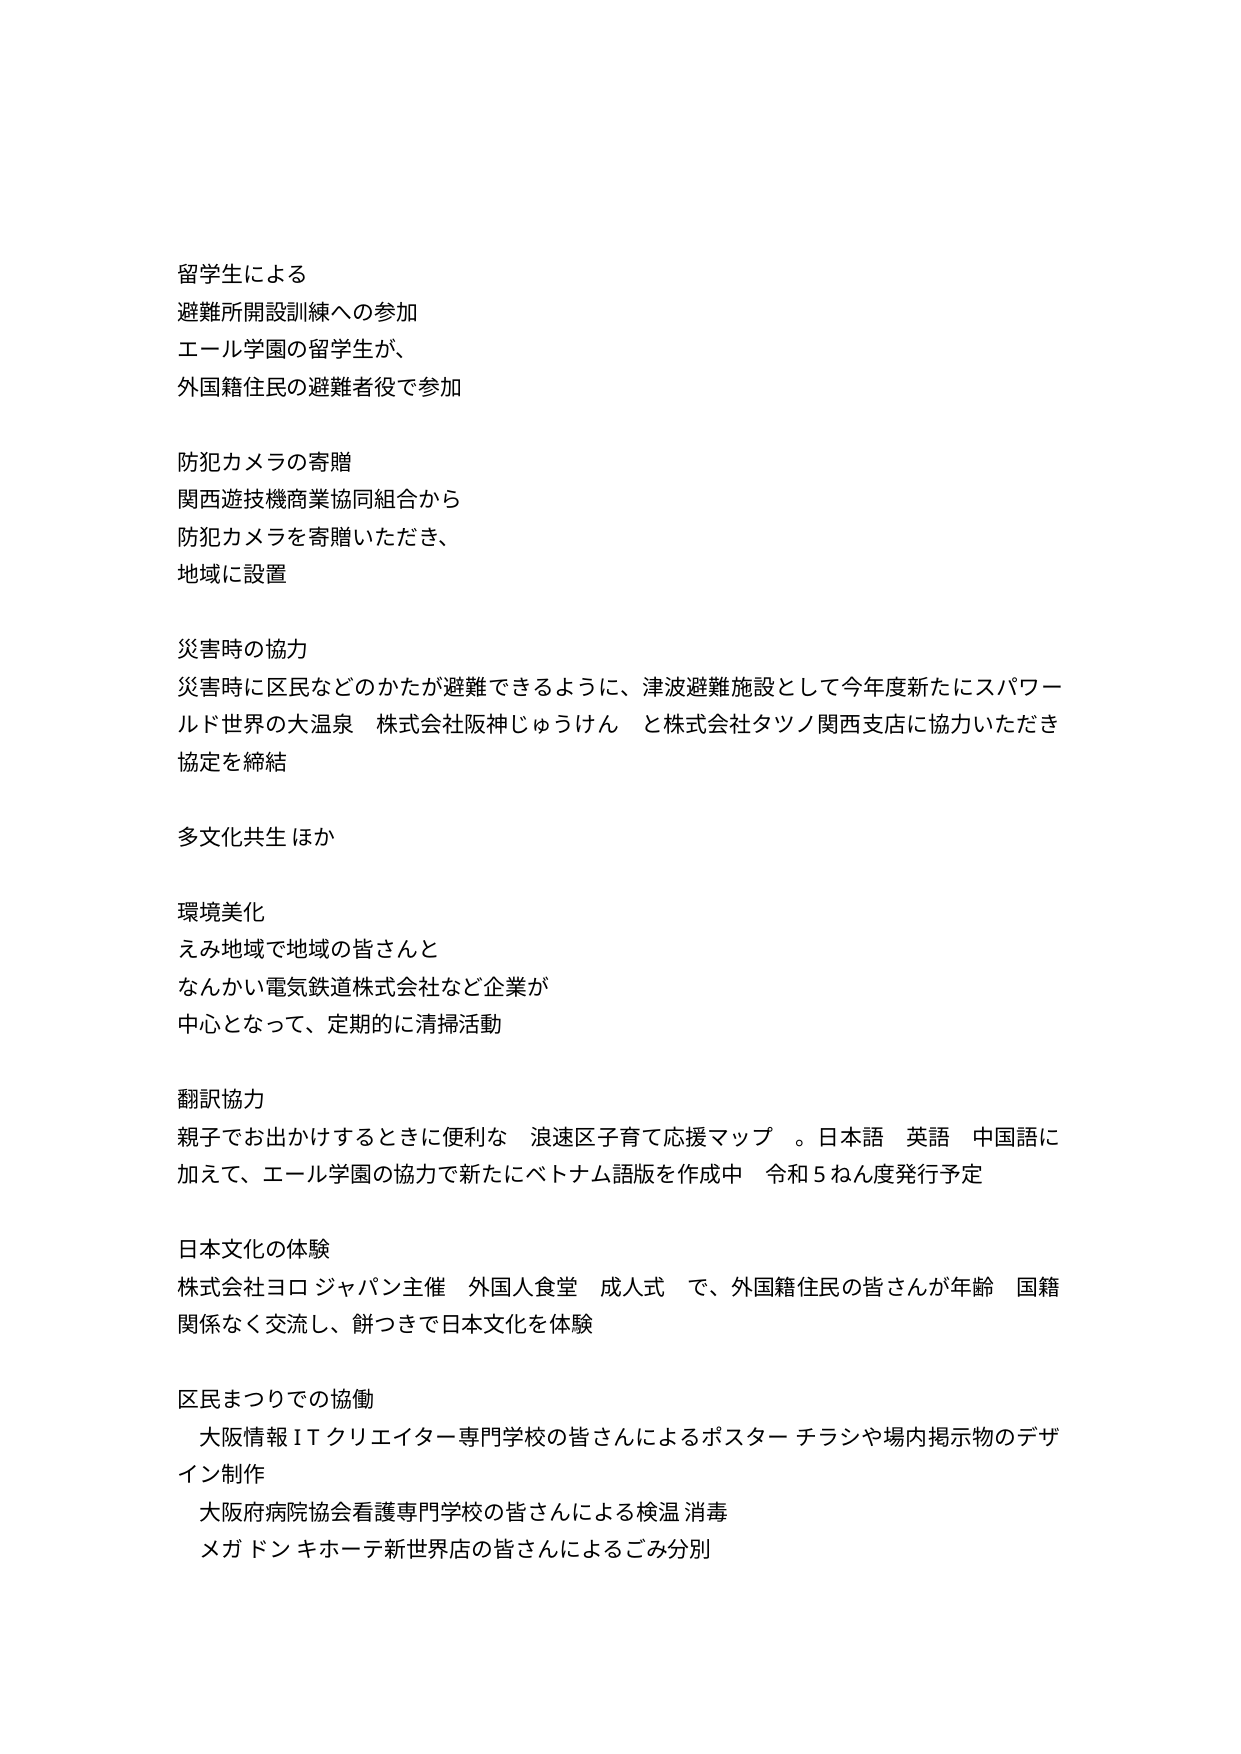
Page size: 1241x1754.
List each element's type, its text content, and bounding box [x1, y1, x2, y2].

text 関西遊技機商業協同組合から 防犯カメラを寄贈いただき、 地域に設置 [177, 479, 1063, 592]
text 翻訳協力 [177, 1079, 1063, 1117]
text 災害時に区民などのかたが避難できるように、津波避難施設として今年度新たにスパワールド世界の大温泉 株式会社阪神じゅうけん と株式会社タツノ関西支店に協力いただき協定を締結 [177, 667, 1063, 779]
text 環境美化 えみ地域で地域の皆さんと なんかい電気鉄道株式会社など企業が 中心となって、定期的に清掃活動 [177, 892, 1063, 1042]
text 区民まつりでの協働 [177, 1379, 1063, 1417]
text 親子でお出かけするときに便利な 浪速区子育て応援マップ 。日本語 英語 中国語に加えて、エール学園の協力で新たにベトナム語版を作成中 令和5ねん度発行予定 [177, 1117, 1063, 1192]
text 留学生による 避難所開設訓練への参加 [177, 254, 1063, 329]
text 日本文化の体験 [177, 1229, 1063, 1267]
text 株式会社ヨロ ジャパン主催 外国人食堂 成人式 で、外国籍住民の皆さんが年齢 国籍関係なく交流し、餅つきで日本文化を体験 [177, 1267, 1063, 1342]
text 災害時の協力 [177, 629, 1063, 667]
text 防犯カメラの寄贈 [177, 442, 1063, 479]
text 多文化共生 ほか [177, 817, 1063, 854]
text 大阪情報 I T クリエイター専門学校の皆さんによるポスター チラシや場内掲示物のデザイン制作 大阪府病院協会看護専門学校の皆さんによる検温 消毒 メガ ドン キホーテ新世界店の皆さんによるごみ分別 [177, 1417, 1063, 1567]
text エール学園の留学生が、 外国籍住民の避難者役で参加 [177, 329, 1063, 404]
